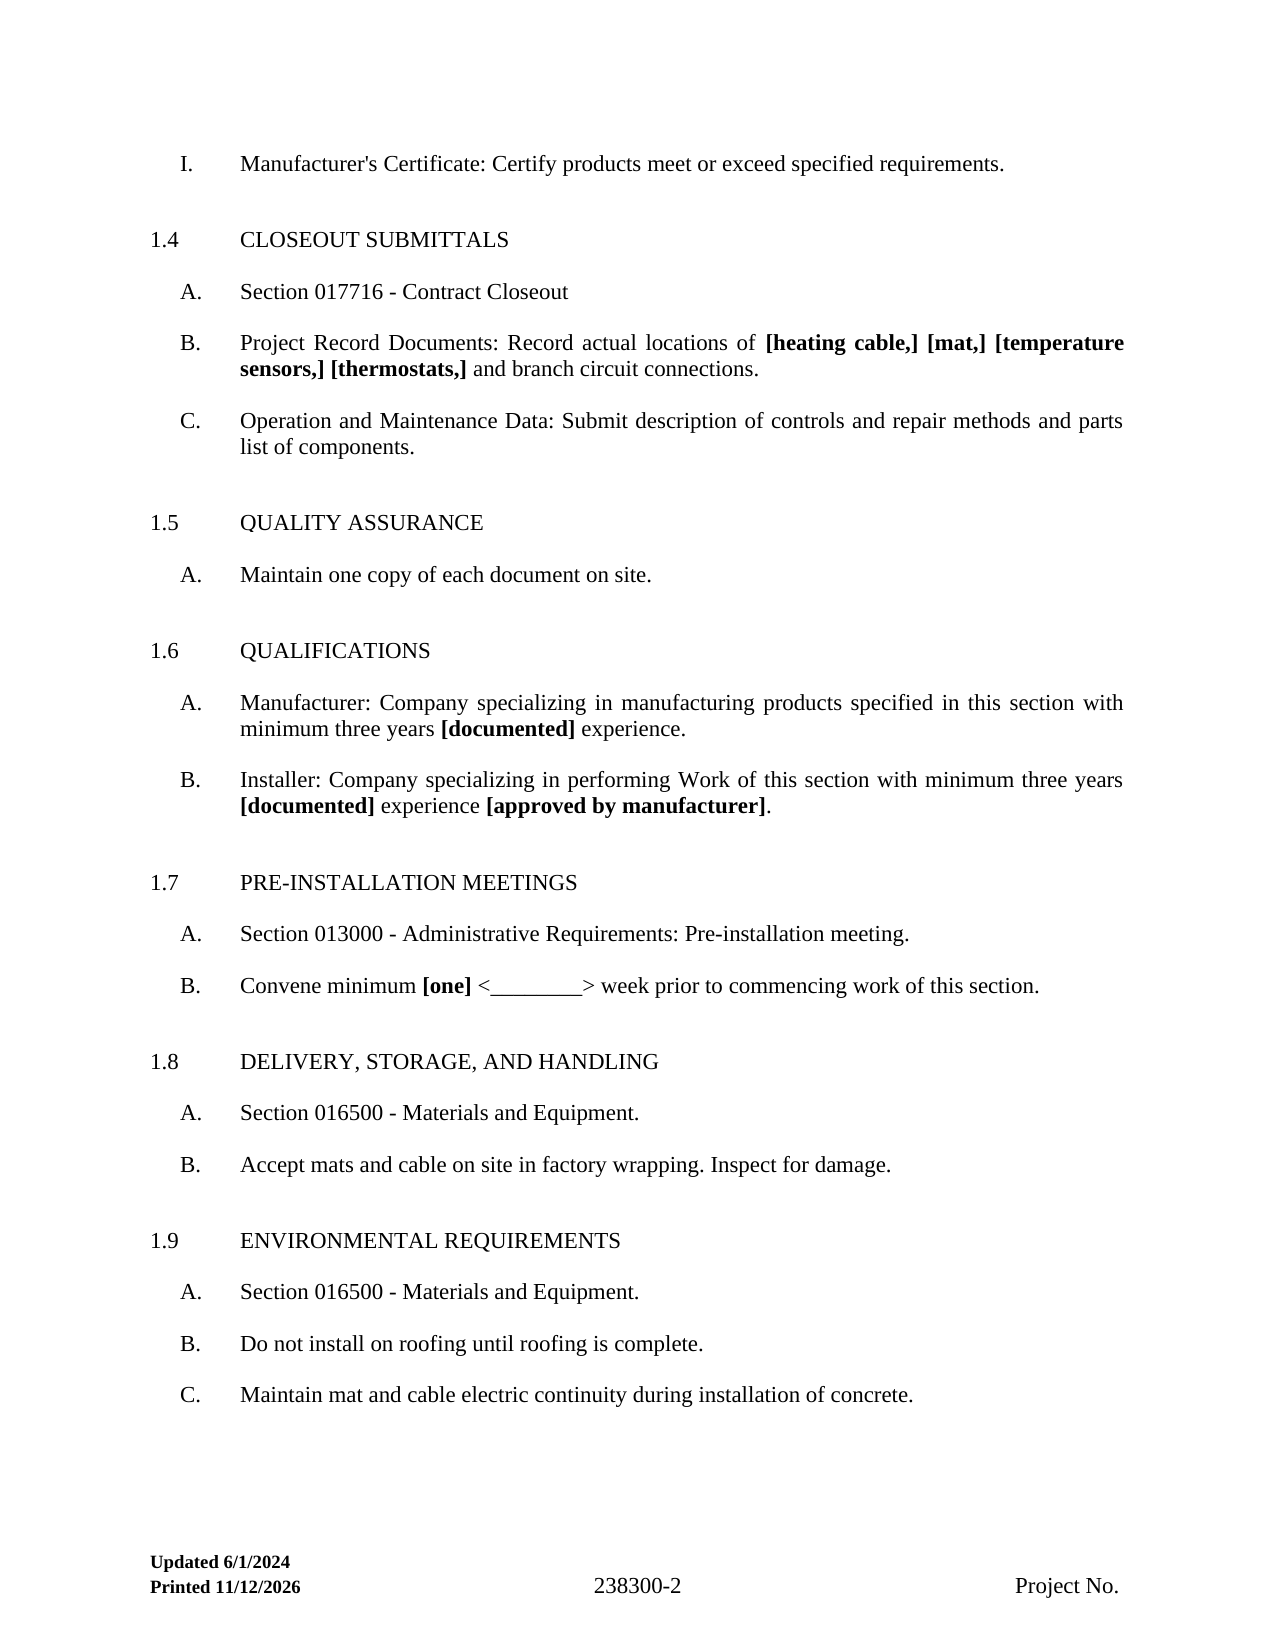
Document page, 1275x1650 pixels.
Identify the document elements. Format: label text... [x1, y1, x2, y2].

text Do not install on roofing until roofing is complete. [180, 1330, 1125, 1356]
text Section 013000 - Administrative Requirements: Pre-installation meeting. [180, 920, 1125, 947]
text Operation and Maintenance Data: Submit description of controls and repair methods and parts list of components. [180, 407, 1125, 459]
text Section 016500 - Materials and Equipment. [180, 1099, 1125, 1126]
text Section 017716 - Contract Closeout [180, 278, 1125, 304]
text Maintain one copy of each document on site. [180, 561, 1125, 587]
text Convene minimum [one] <________> week prior to commencing work of this section. [180, 972, 1125, 998]
text QUALIFICATIONS [150, 637, 1125, 663]
text Section 016500 - Materials and Equipment. [180, 1278, 1125, 1305]
text ENVIRONMENTAL REQUIREMENTS [150, 1227, 1125, 1253]
text Installer: Company specializing in performing Work of this section with minimum three years [documented] experience [approved by manufacturer]. [180, 766, 1125, 819]
text DELIVERY, STORAGE, AND HANDLING [150, 1048, 1125, 1074]
text PRE-INSTALLATION MEETINGS [150, 869, 1125, 895]
text QUALITY ASSURANCE [150, 509, 1125, 532]
text Manufacturer: Company specializing in manufacturing products specified in this section with minimum three years [documented] experience. [180, 688, 1125, 741]
text CLOSEOUT SUBMITTALS [150, 226, 1125, 253]
text Manufacturer's Certificate: Certify products meet or exceed specified requirements. [180, 150, 1125, 176]
text Maintain mat and cable electric continuity during installation of concrete. [180, 1381, 1125, 1407]
text Project Record Documents: Record actual locations of [heating cable,] [mat,] [temperature sensors,] [thermostats,] and branch circuit connections. [180, 329, 1125, 382]
text Accept mats and cable on site in factory wrapping. Inspect for damage. [180, 1151, 1125, 1177]
